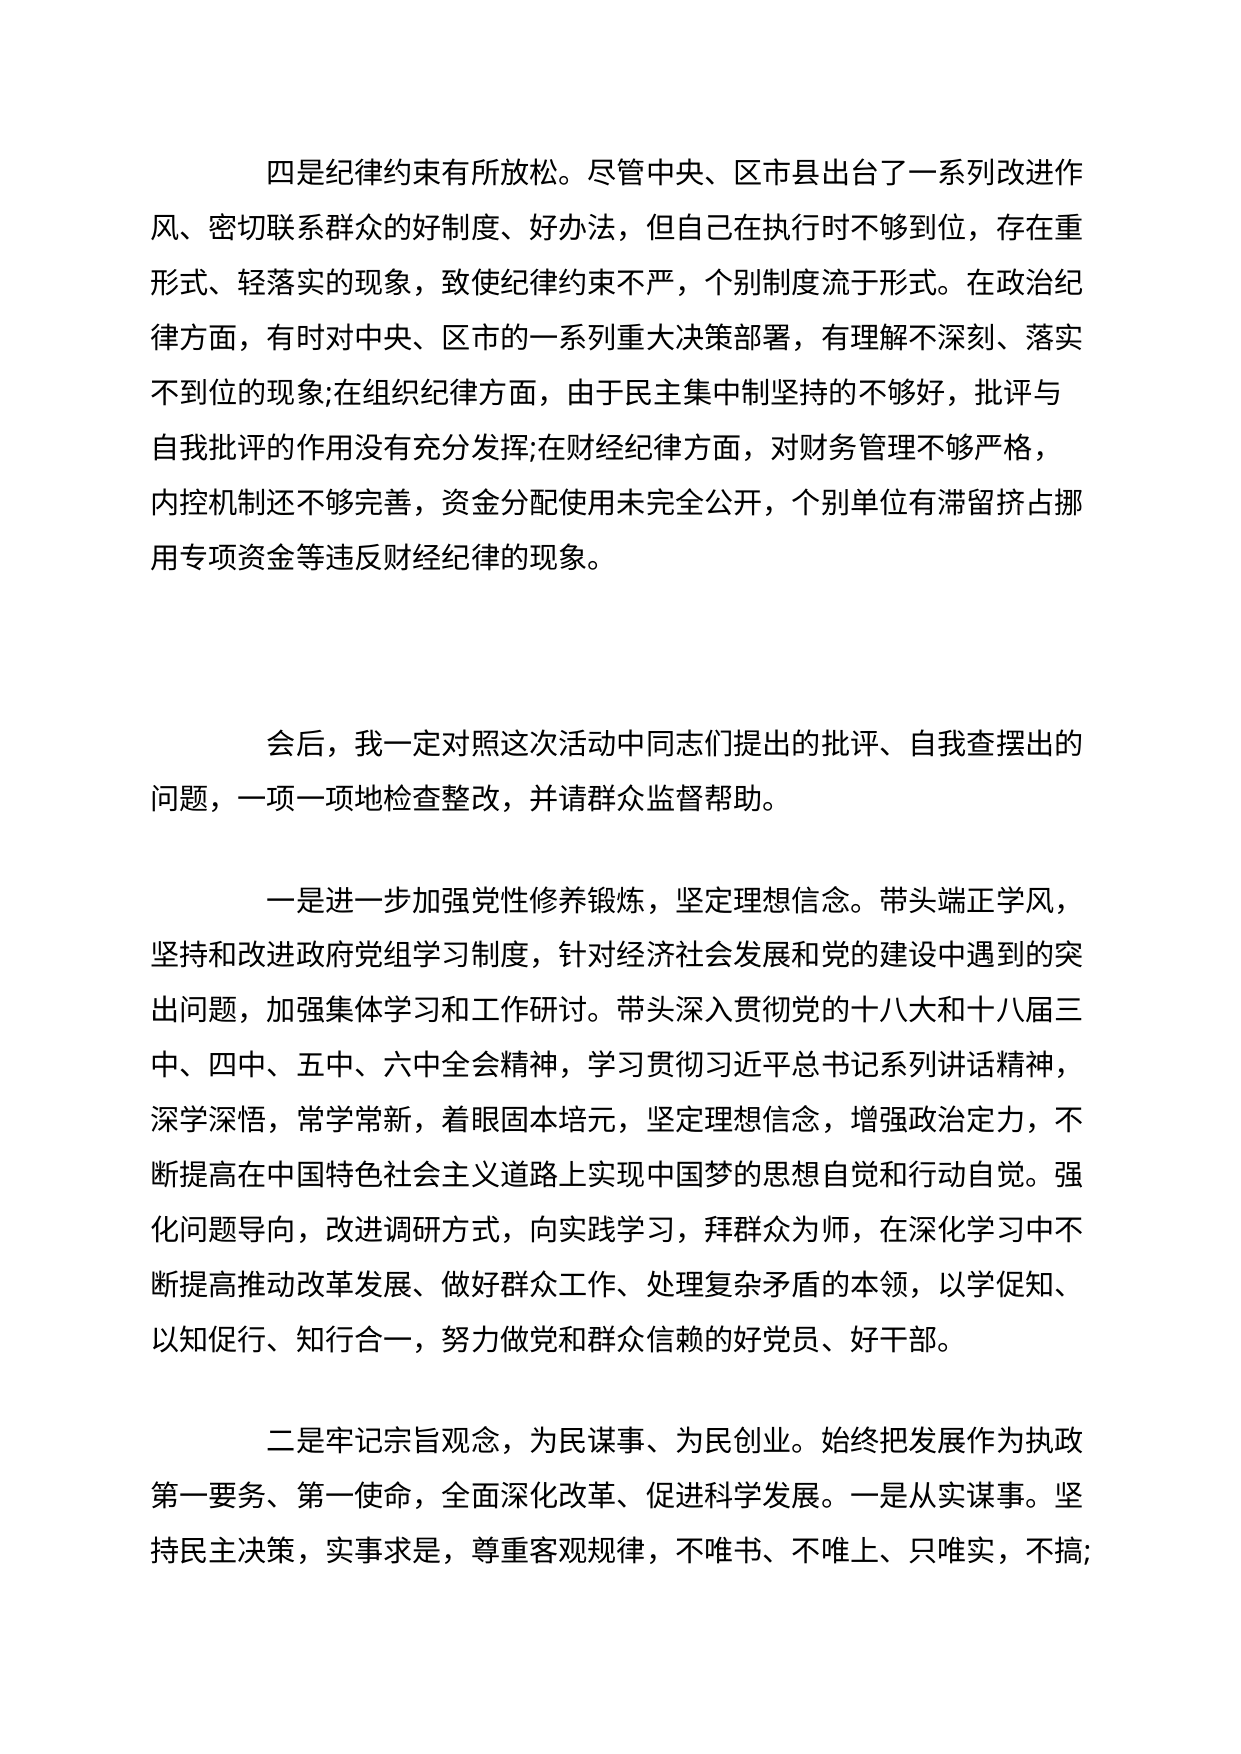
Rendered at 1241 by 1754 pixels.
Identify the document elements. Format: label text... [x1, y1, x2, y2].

text 四是纪律约束有所放松。尽管中央、区市县出台了一系列改进作风、密切联系群众的好制度、好办法，但自己在执行时不够到位，存在重形式、轻落实的现象，致使纪律约束不严，个别制度流于形式。在政治纪律方面，有时对中央、区市的一系列重大决策部署，有理解不深刻、落实不到位的现象;在组织纪律方面，由于民主集中制坚持的不够好，批评与自我批评的作用没有充分发挥;在财经纪律方面，对财务管理不够严格，内控机制还不够完善，资金分配使用未完全公开，个别单位有滞留挤占挪用专项资金等违反财经纪律的现象。 [150, 150, 1090, 577]
text 会后，我一定对照这次活动中同志们提出的批评、自我查摆出的问题，一项一项地检查整改，并请群众监督帮助。 [150, 720, 1090, 818]
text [150, 1418, 1090, 1570]
text 一是进一步加强党性修养锻炼，坚定理想信念。带头端正学风，坚持和改进政府党组学习制度，针对经济社会发展和党的建设中遇到的突出问题，加强集体学习和工作研讨。带头深入贯彻党的十八大和十八届三中、四中、五中、六中全会精神，学习贯彻习近平总书记系列讲话精神，深学深悟，常学常新，着眼固本培元，坚定理想信念，增强政治定力，不断提高在中国特色社会主义道路上实现中国梦的思想自觉和行动自觉。强化问题导向，改进调研方式，向实践学习，拜群众为师，在深化学习中不断提高推动改革发展、做好群众工作、处理复杂矛盾的本领，以学促知、以知促行、知行合一，努力做党和群众信赖的好党员、好干部。 [150, 877, 1090, 1358]
